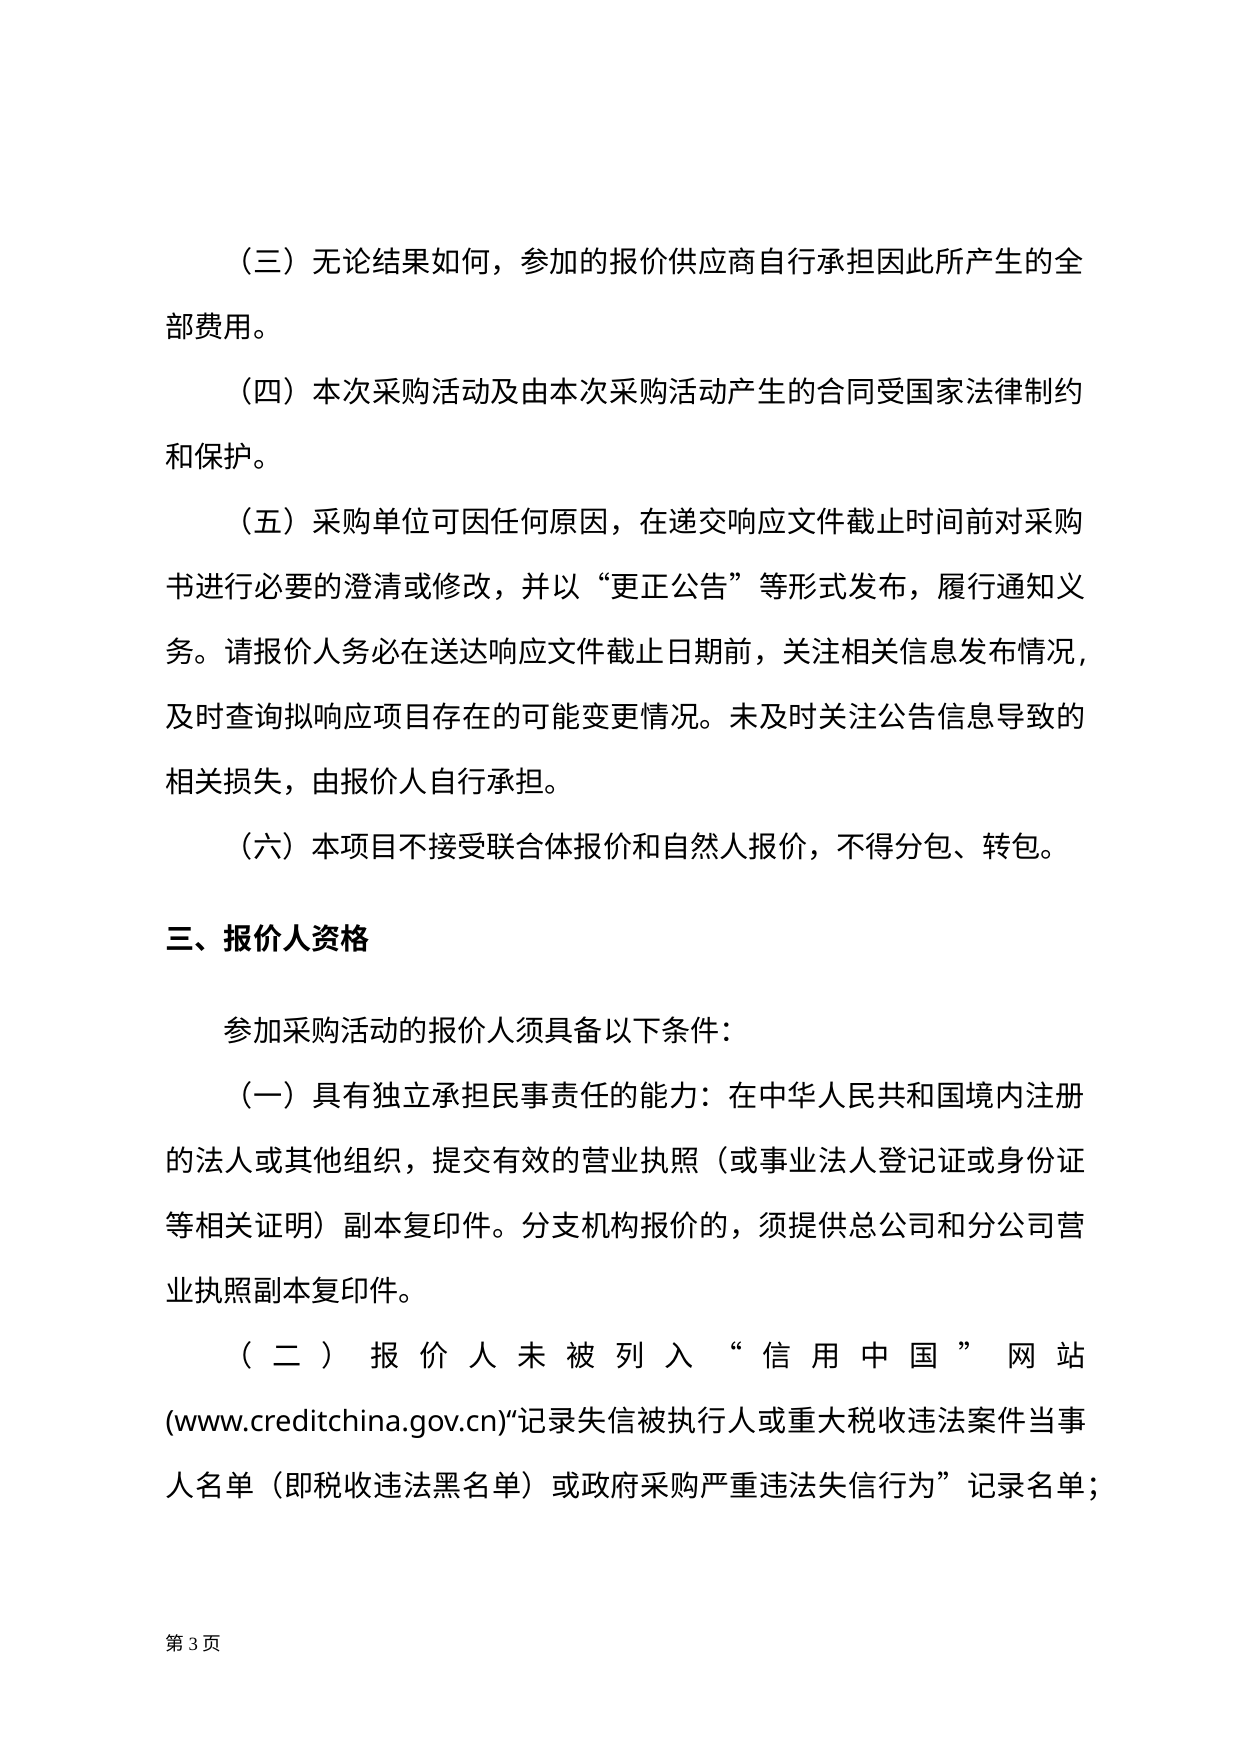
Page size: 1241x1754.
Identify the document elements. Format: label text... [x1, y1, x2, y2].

text 参加采购活动的报价人须具备以下条件： [165, 996, 1087, 1061]
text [165, 1321, 1087, 1516]
text （三）无论结果如何，参加的报价供应商自行承担因此所产生的全部费用。 [165, 227, 1087, 357]
text （一）具有独立承担民事责任的能力：在中华人民共和国境内注册的法人或其他组织，提交有效的营业执照（或事业法人登记证或身份证等相关证明）副本复印件。分支机构报价的，须提供总公司和分公司营业执照副本复印件。 [165, 1061, 1087, 1321]
text （五）采购单位可因任何原因，在递交响应文件截止时间前对采购书进行必要的澄清或修改，并以“更正公告”等形式发布，履行通知义务。请报价人务必在送达响应文件截止日期前，关注相关信息发布情况,及时查询拟响应项目存在的可能变更情况。未及时关注公告信息导致的相关损失，由报价人自行承担。 [165, 487, 1087, 812]
subtitle 三、报价人资格 [165, 904, 1087, 969]
text （四）本次采购活动及由本次采购活动产生的合同受国家法律制约和保护。 [165, 357, 1087, 487]
text （六）本项目不接受联合体报价和自然人报价，不得分包、转包。 [165, 812, 1087, 877]
